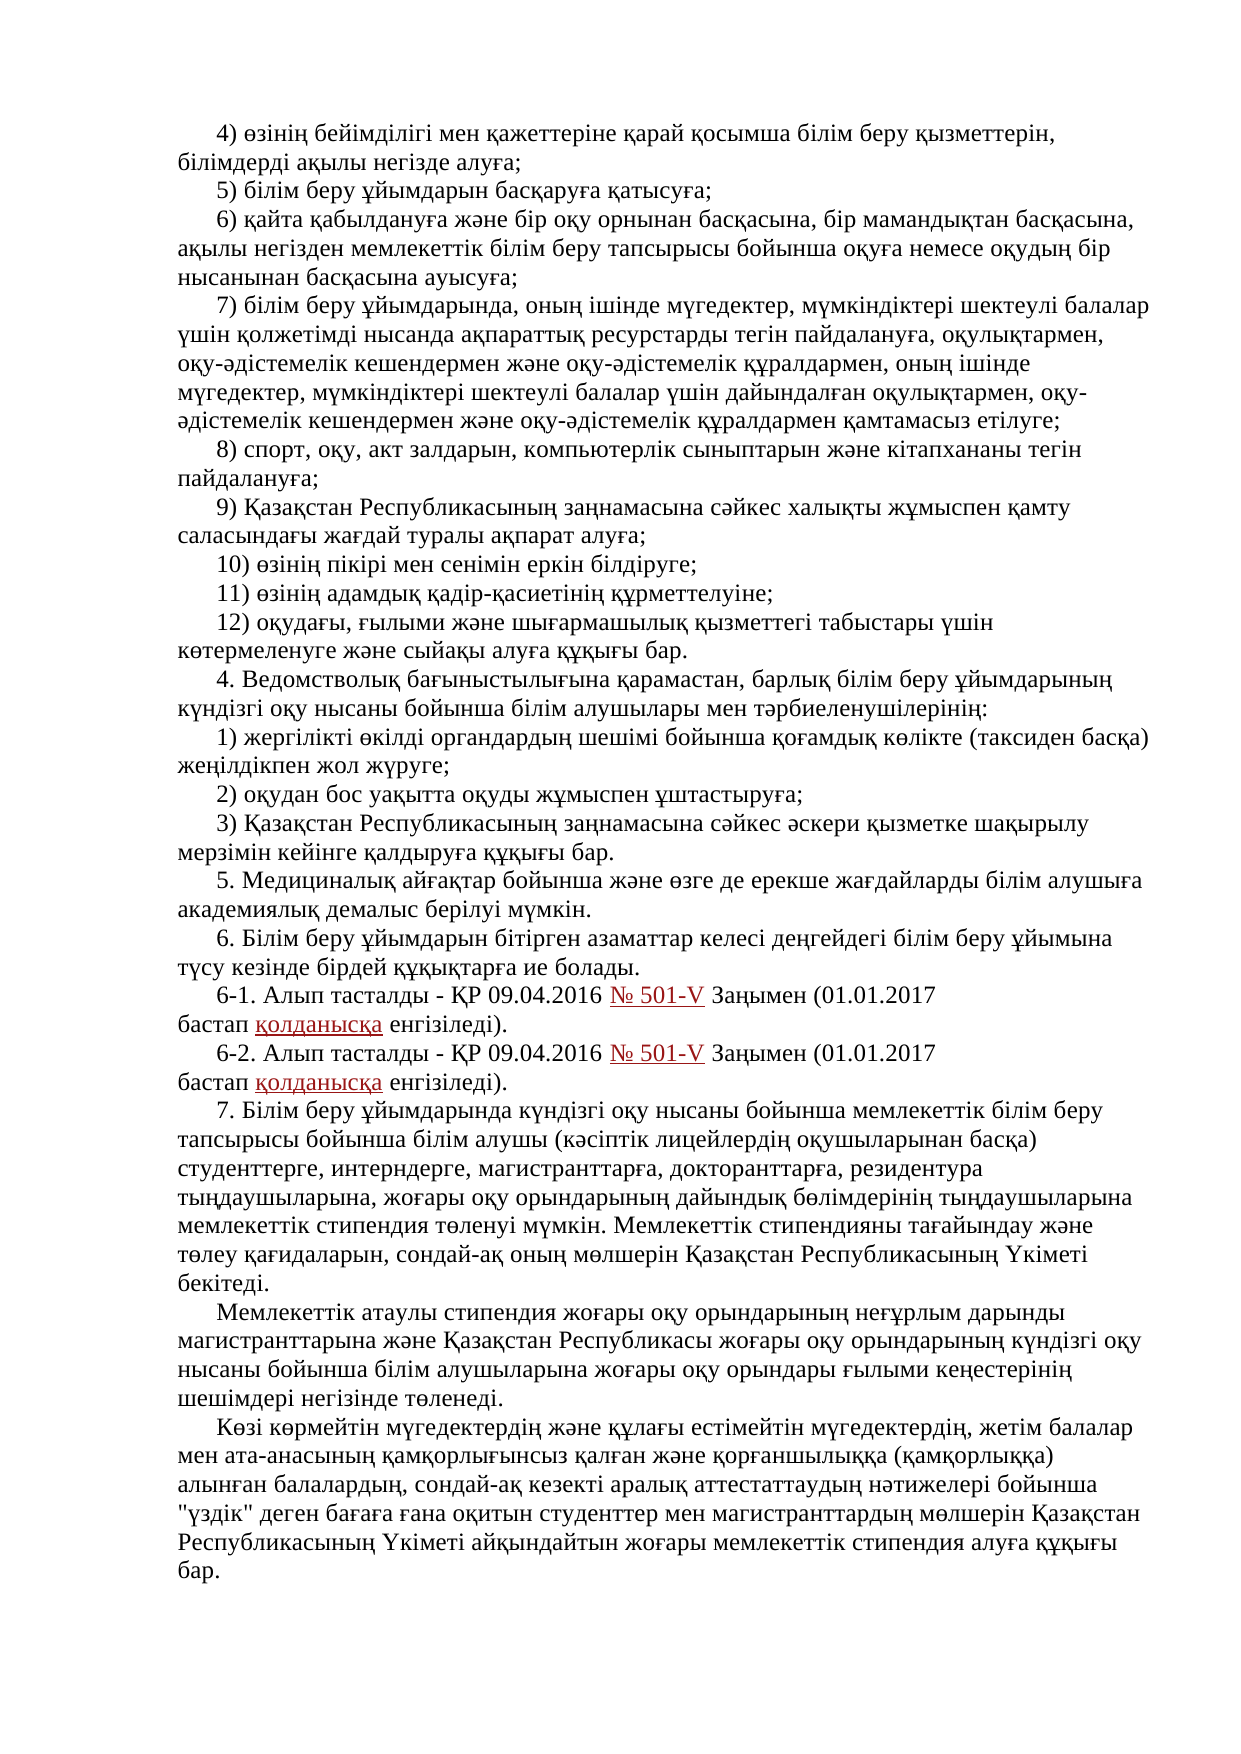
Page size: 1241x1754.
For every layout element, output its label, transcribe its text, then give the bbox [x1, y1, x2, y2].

text 10) өзінің пікірі мен сенімін еркін білдіруге; [177, 549, 1152, 578]
text 4) өзінің бейімділігі мен қажеттеріне қарай қосымша білім беру қызметтерін, білімдерді ақылы негізде алуға; [177, 118, 1152, 176]
text 12) оқудағы, ғылыми және шығармашылық қызметтегі табыстары үшін көтермеленуге және сыйақы алуға құқығы бар. [177, 607, 1152, 664]
text 7. Білім беру ұйымдарында күндізгі оқу нысаны бойынша мемлекеттік білім беру тапсырысы бойынша білім алушы (кәсіптік лицейлердің оқушыларынан басқа) студенттерге, интерндерге, магистранттарға, докторанттарға, резидентура тыңдаушыларына, жоғары оқу орындарының дайындық бөлімдерінің тыңдаушыларына мемлекеттік стипендия төленуі мүмкін. Мемлекеттік стипендияны тағайындау және төлеу қағидаларын, сондай-ақ оның мөлшерін Қазақстан Республикасының Үкіметі бекітеді. [177, 1096, 1152, 1297]
text 5) білім беру ұйымдарын басқаруға қатысуға; [177, 176, 1152, 204]
text Мемлекеттiк атаулы стипендия жоғары оқу орындарының неғұрлым дарынды магистранттарына және Қазақстан Республикасы жоғары оқу орындарының күндiзгi оқу нысаны бойынша бiлiм алушыларына жоғары оқу орындары ғылыми кеңестерiнiң шешiмдерi негiзiнде төленеді. [177, 1297, 1152, 1412]
text 4. Ведомстволық бағыныстылығына қарамастан, барлық білім беру ұйымдарының күндізгі оқу нысаны бойынша білім алушылары мен тәрбиеленушілерінің: [177, 664, 1152, 722]
text 2) оқудан бос уақытта оқуды жұмыспен ұштастыруға; [177, 779, 1152, 808]
text 6-1. Алып тасталды - ҚР 09.04.2016 № 501-V Заңымен (01.01.2017 бастап қолданысқа енгізіледі). [177, 981, 1152, 1038]
text 7) білім беру ұйымдарында, оның ішінде мүгедектер, мүмкіндіктері шектеулі балалар үшін қолжетімді нысанда ақпараттық ресурстарды тегін пайдалануға, оқулықтармен, оқу-әдістемелік кешендермен және оқу-әдістемелік құралдармен, оның ішінде мүгедектер, мүмкіндіктері шектеулі балалар үшін дайындалған оқулықтармен, оқу-әдістемелік кешендермен және оқу-әдістемелік құралдармен қамтамасыз етілуге; [177, 291, 1152, 434]
text 1) жергілікті өкілді органдардың шешімі бойынша қоғамдық көлікте (таксиден басқа) жеңілдікпен жол жүруге; [177, 722, 1152, 779]
text 11) өзінің адамдық қадір-қасиетінің құрметтелуіне; [177, 578, 1152, 607]
text Көзі көрмейтін мүгедектердің және құлағы естімейтін мүгедектердің, жетім балалар мен ата-анасының қамқорлығынсыз қалған және қорғаншылыққа (қамқорлыққа) алынған балалардың, сондай-ақ кезекті аралық аттестаттаудың нәтижелері бойынша "үздік" деген бағаға ғана оқитын студенттер мен магистранттардың мөлшерін Қазақстан Республикасының Үкіметі айқындайтын жоғары мемлекеттік стипендия алуға құқығы бар. [177, 1412, 1152, 1584]
text 6-2. Алып тасталды - ҚР 09.04.2016 № 501-V Заңымен (01.01.2017 бастап қолданысқа енгізіледі). [177, 1038, 1152, 1096]
text 6) қайта қабылдануға және бір оқу орнынан басқасына, бір мамандықтан басқасына, ақылы негізден мемлекеттік білім беру тапсырысы бойынша оқуға немесе оқудың бір нысанынан басқасына ауысуға; [177, 204, 1152, 291]
text 6. Білім беру ұйымдарын бітірген азаматтар келесі деңгейдегі білім беру ұйымына түсу кезінде бірдей құқықтарға ие болады. [177, 923, 1152, 981]
text 8) спорт, оқу, акт залдарын, компьютерлік сыныптарын және кітапхананы тегін пайдалануға; [177, 434, 1152, 492]
text 9) Қазақстан Республикасының заңнамасына сәйкес халықты жұмыспен қамту саласындағы жағдай туралы ақпарат алуға; [177, 492, 1152, 549]
text 3) Қазақстан Республикасының заңнамасына сәйкес әскери қызметке шақырылу мерзімін кейінге қалдыруға құқығы бар. [177, 808, 1152, 866]
text 5. Медициналық айғақтар бойынша және өзге де ерекше жағдайларды білім алушыға академиялық демалыс берілуі мүмкін. [177, 866, 1152, 923]
